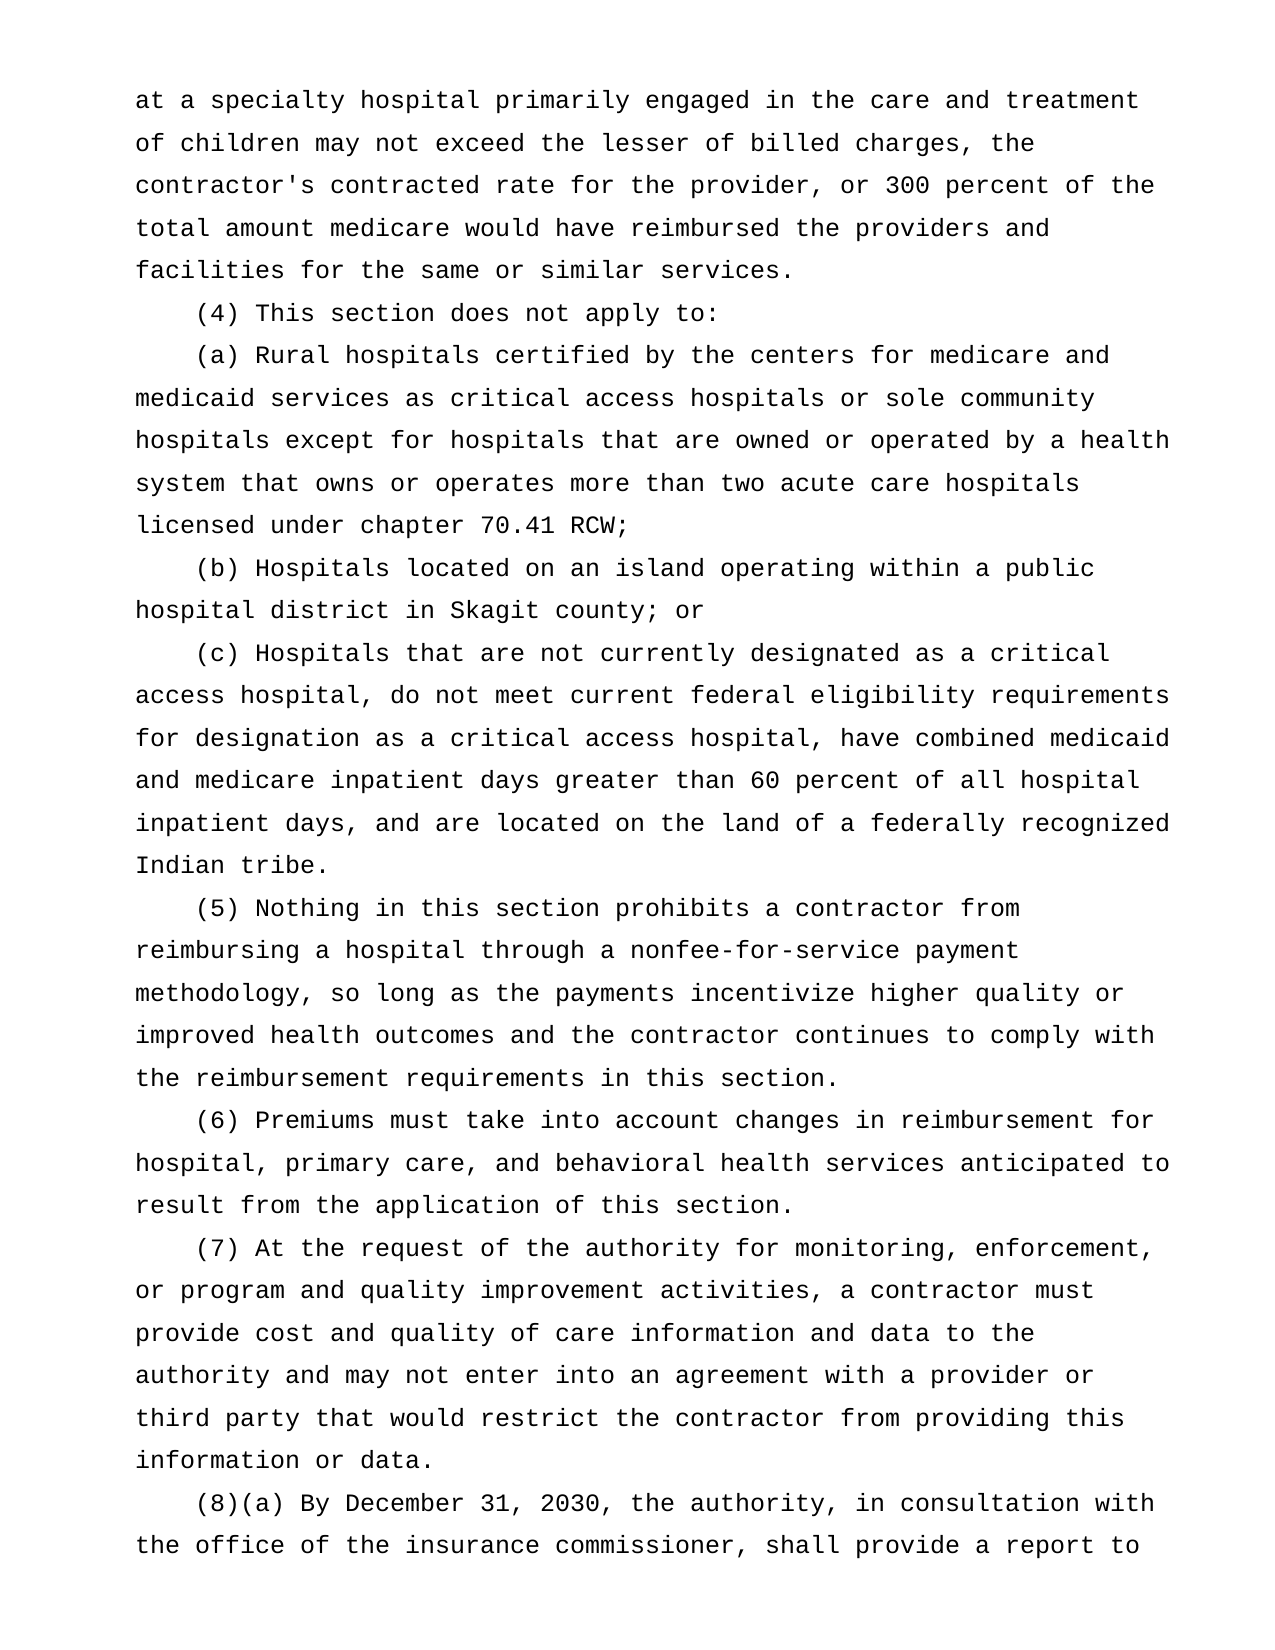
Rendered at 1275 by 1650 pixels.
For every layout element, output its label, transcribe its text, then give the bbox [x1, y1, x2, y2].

text (a) Rural hospitals certified by the centers for medicare and medicaid services as critical access hospitals or sole community hospitals except for hospitals that are owned or operated by a health system that owns or operates more than two acute care hospitals licensed under chapter 70.41 RCW; [135, 330, 1170, 542]
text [135, 75, 1170, 287]
text (6) Premiums must take into account changes in reimbursement for hospital, primary care, and behavioral health services anticipated to result from the application of this section. [135, 1095, 1170, 1222]
text (4) This section does not apply to: [135, 287, 1170, 330]
text (b) Hospitals located on an island operating within a public hospital district in Skagit county; or [135, 542, 1170, 627]
text (5) Nothing in this section prohibits a contractor from reimbursing a hospital through a nonfee-for-service payment methodology, so long as the payments incentivize higher quality or improved health outcomes and the contractor continues to comply with the reimbursement requirements in this section. [135, 882, 1170, 1095]
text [135, 1477, 1170, 1562]
text (7) At the request of the authority for monitoring, enforcement, or program and quality improvement activities, a contractor must provide cost and quality of care information and data to the authority and may not enter into an agreement with a provider or third party that would restrict the contractor from providing this information or data. [135, 1222, 1170, 1477]
text (c) Hospitals that are not currently designated as a critical access hospital, do not meet current federal eligibility requirements for designation as a critical access hospital, have combined medicaid and medicare inpatient days greater than 60 percent of all hospital inpatient days, and are located on the land of a federally recognized Indian tribe. [135, 627, 1170, 882]
